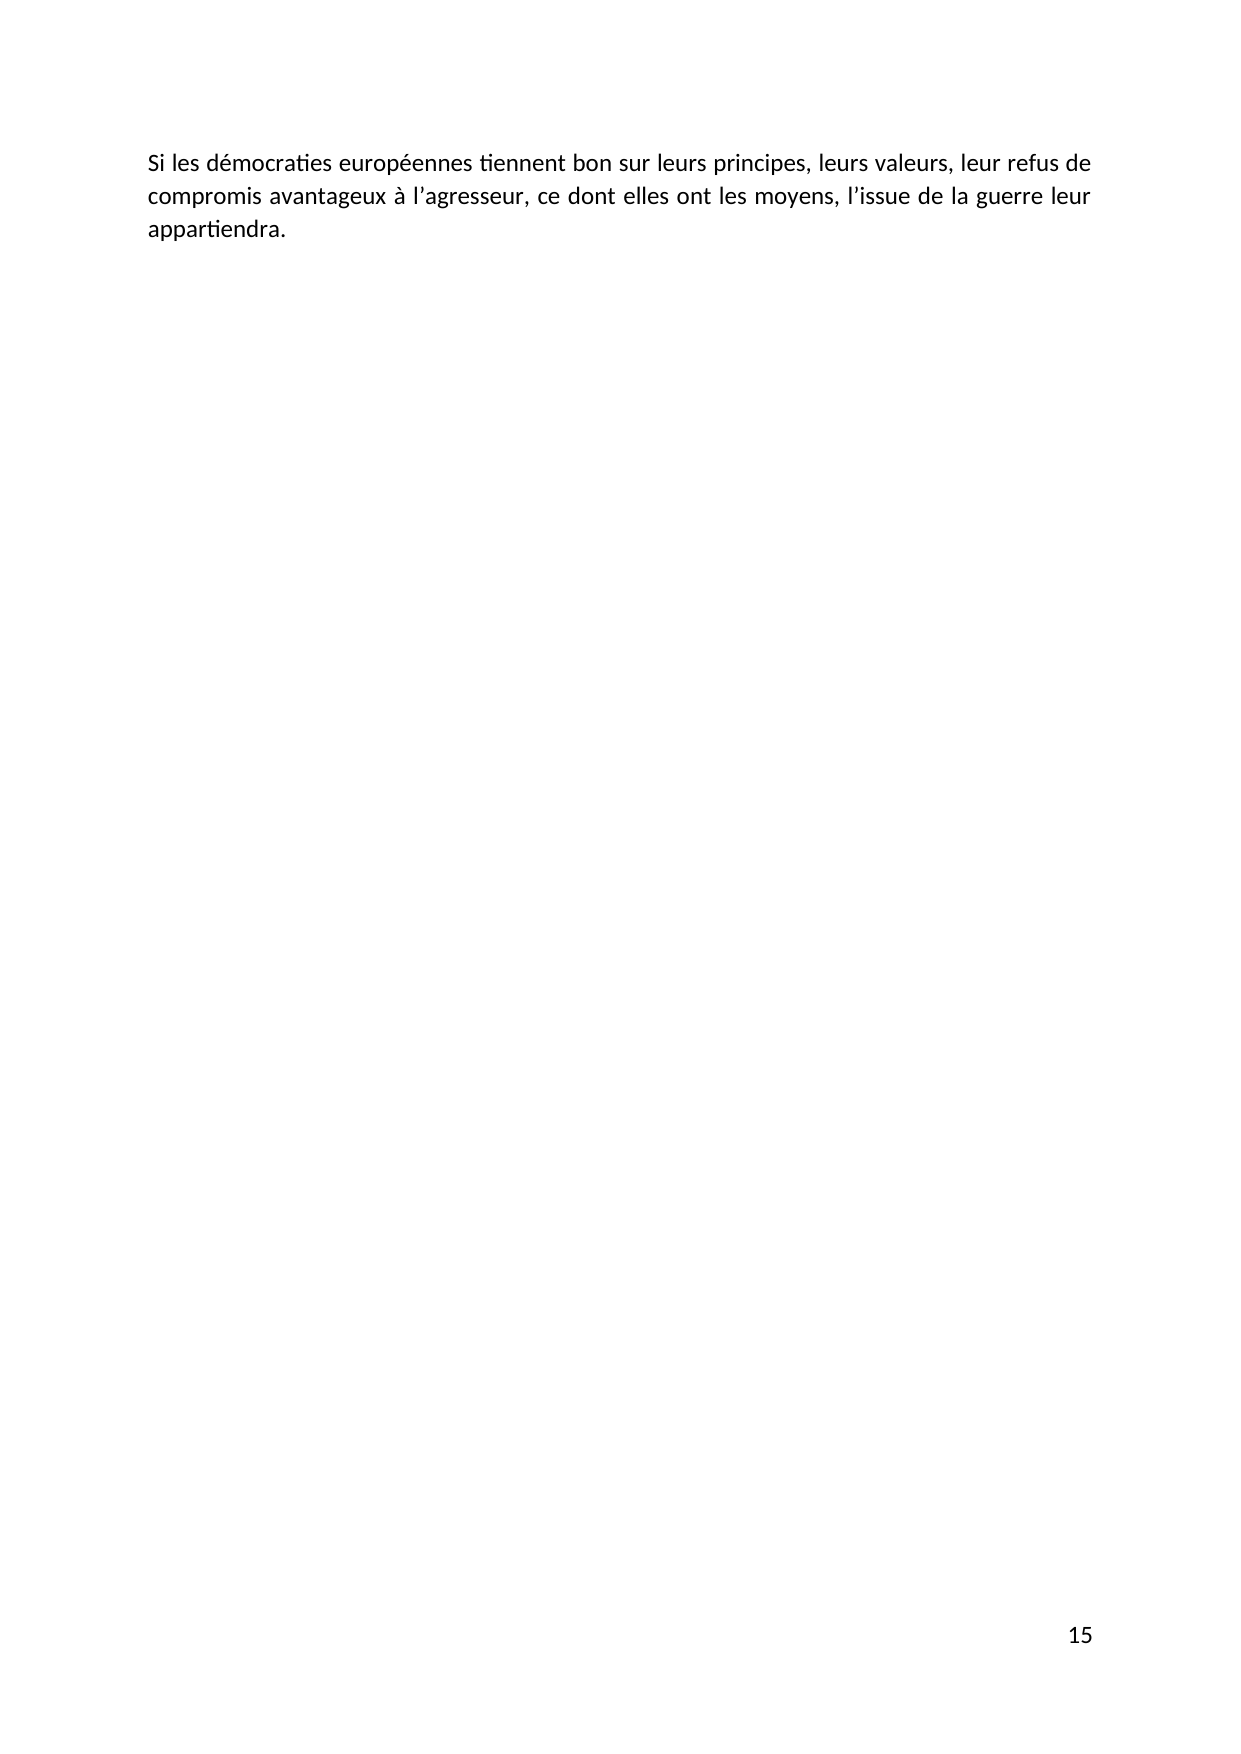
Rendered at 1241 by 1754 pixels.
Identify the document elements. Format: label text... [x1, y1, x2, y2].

text Si les démocraties européennes tiennent bon sur leurs principes, leurs valeurs, leur refus de compromis avantageux à l’agresseur, ce dont elles ont les moyens, l’issue de la guerre leur appartiendra. [148, 148, 1093, 244]
